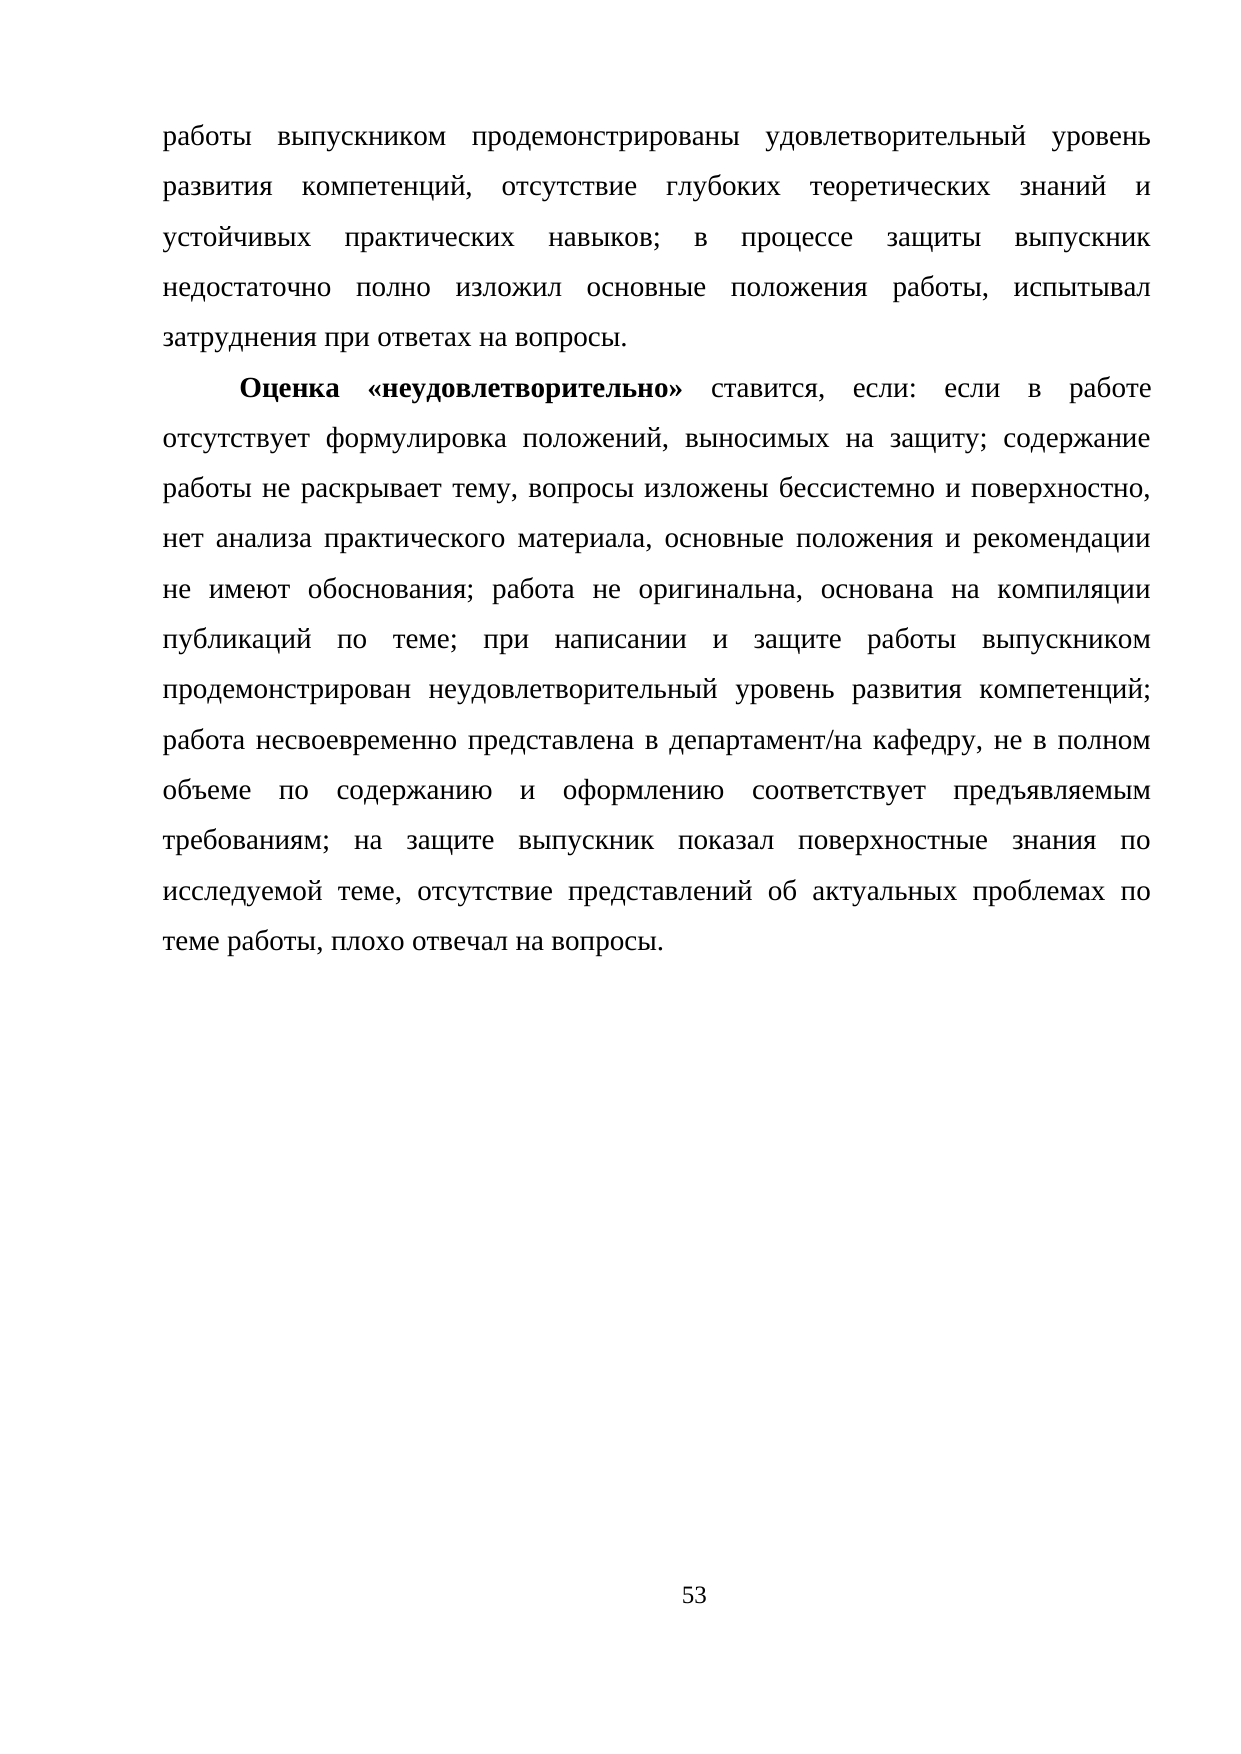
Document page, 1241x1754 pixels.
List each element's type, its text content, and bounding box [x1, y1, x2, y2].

text Оценка «неудовлетворительно» ставится, если: если в работе отсутствует формулировка положений, выносимых на защиту; содержание работы не раскрывает тему, вопросы изложены бессистемно и поверхностно, нет анализа практического материала, основные положения и рекомендации не имеют обоснования; работа не оригинальна, основана на компиляции публикаций по теме; при написании и защите работы выпускником продемонстрирован неудовлетворительный уровень развития компетенций; работа несвоевременно представлена в департамент/на кафедру, не в полном объеме по содержанию и оформлению соответствует предъявляемым требованиям; на защите выпускник показал поверхностные знания по исследуемой теме, отсутствие представлений об актуальных проблемах по теме работы, плохо отвечал на вопросы. [162, 370, 1152, 957]
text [162, 118, 1152, 353]
